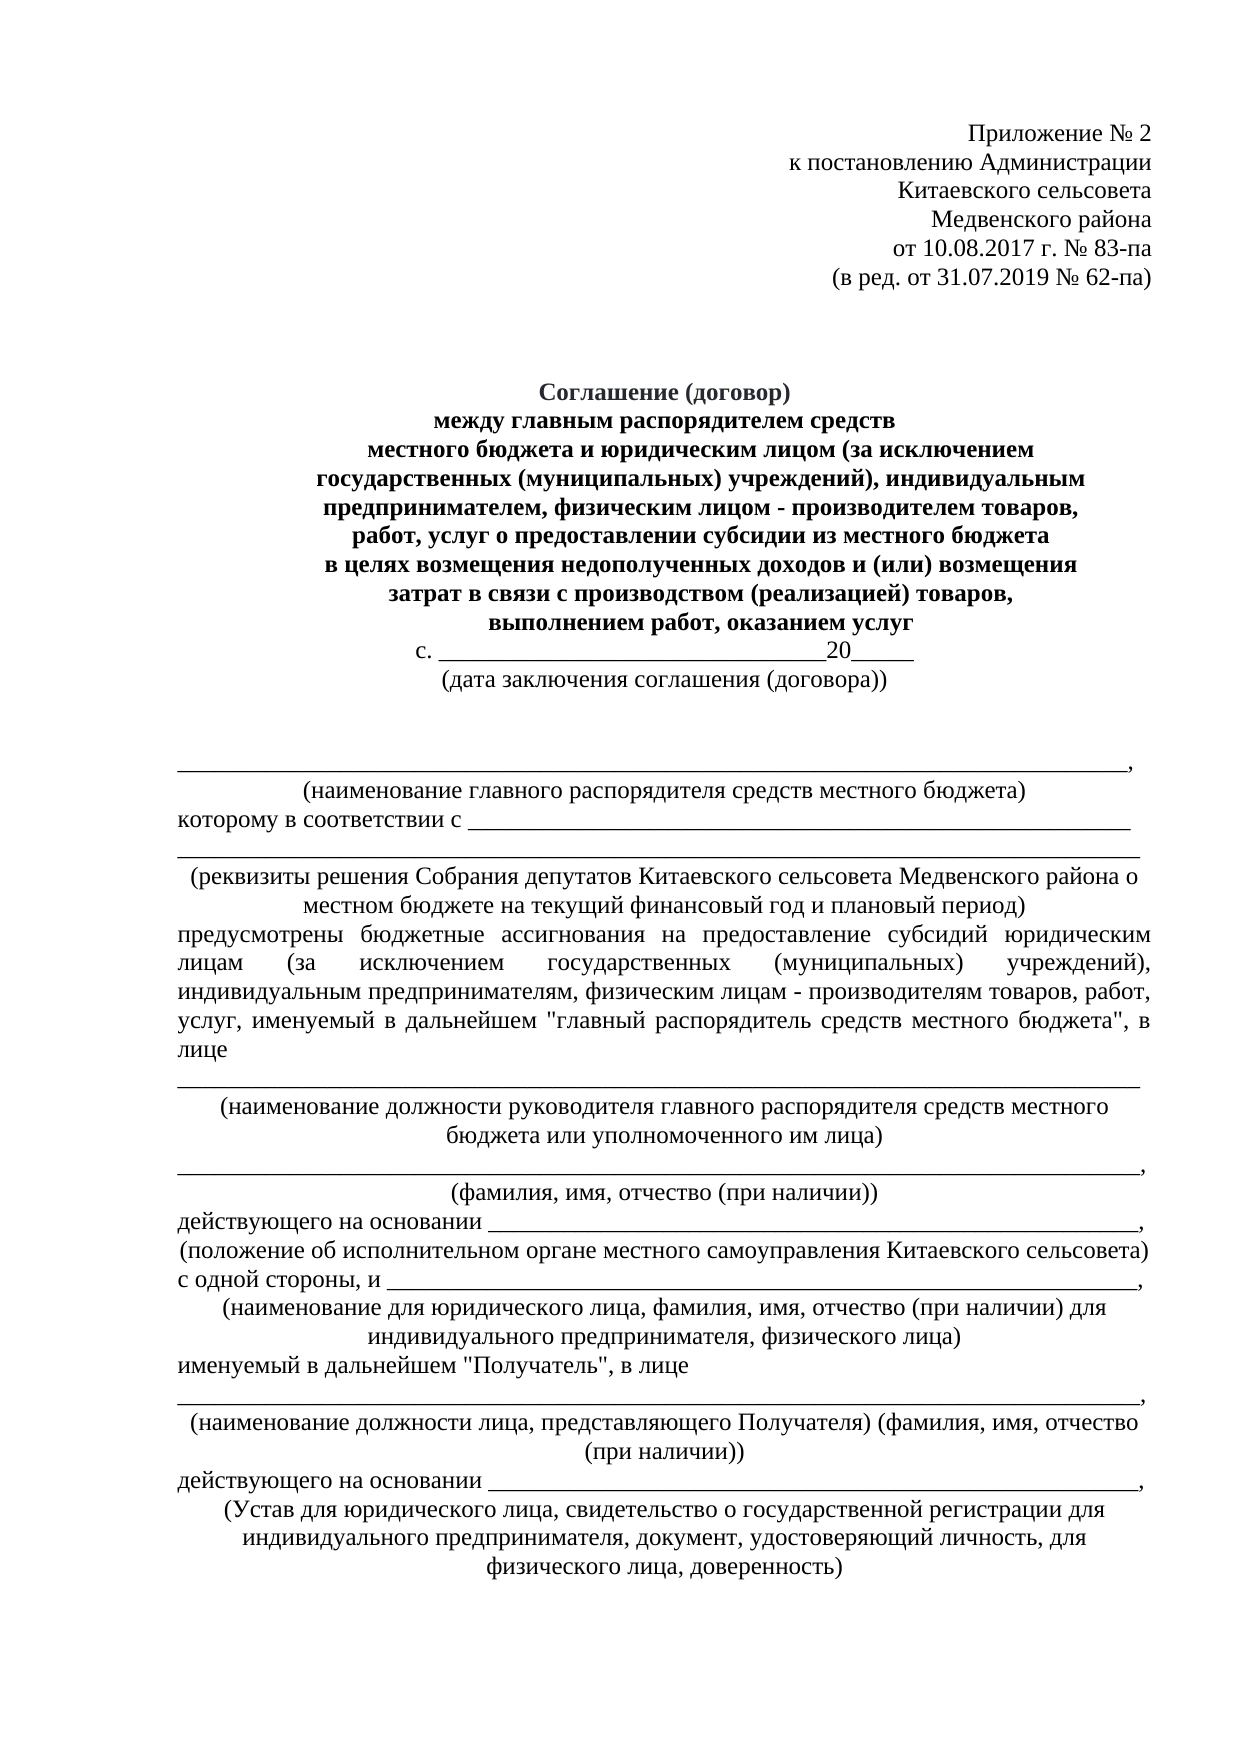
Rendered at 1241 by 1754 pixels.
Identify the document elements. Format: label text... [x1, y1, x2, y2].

text (наименование должности руководителя главного распорядителя средств местного бюджета или уполномоченного им лица) [177, 1091, 1152, 1149]
text (наименование главного распорядителя средств местного бюджета) [177, 775, 1152, 804]
text (Устав для юридического лица, свидетельство о государственной регистрации для индивидуального предпринимателя, документ, удостоверяющий личность, для физического лица, доверенность) [177, 1494, 1152, 1580]
text _____________________________________________________________________________ [177, 1062, 1152, 1091]
text (наименование для юридического лица, фамилия, имя, отчество (при наличии) для индивидуального предпринимателя, физического лица) [177, 1292, 1152, 1350]
text в целях возмещения недополученных доходов и (или) возмещения [177, 549, 1152, 578]
text между главным распорядителем средств [177, 406, 1152, 434]
text именуемый в дальнейшем "Получатель", в лице [177, 1350, 1152, 1379]
text от 10.08.2017 г. № 83-па [177, 233, 1152, 262]
text (наименование должности лица, представляющего Получателя) (фамилия, имя, отчество (при наличии)) [177, 1407, 1152, 1465]
text (дата заключения соглашения (договора)) [177, 664, 1152, 693]
text государственных (муниципальных) учреждений), индивидуальным [177, 463, 1152, 492]
text (реквизиты решения Собрания депутатов Китаевского сельсовета Медвенского района о местном бюджете на текущий финансовый год и плановый период) [177, 861, 1152, 919]
text затрат в связи с производством (реализацией) товаров, [177, 578, 1152, 607]
text действующего на основании ____________________________________________________, [177, 1206, 1152, 1235]
text действующего на основании ____________________________________________________, [177, 1465, 1152, 1494]
text Китаевского сельсовета [723, 176, 1152, 204]
text _____________________________________________________________________________, [177, 1379, 1152, 1407]
text предусмотрены бюджетные ассигнования на предоставление субсидий юридическим лицам (за исключением государственных (муниципальных) учреждений), индивидуальным предпринимателям, физическим лицам - производителям товаров, работ, услуг, именуемый в дальнейшем "главный распорядитель средств местного бюджета", в лице [177, 919, 1152, 1062]
text (в ред. от 31.07.2019 № 62-па) [177, 262, 1152, 291]
text выполнением работ, оказанием услуг [177, 607, 1152, 636]
text Соглашение (договор) [177, 377, 1152, 406]
text (фамилия, имя, отчество (при наличии)) [177, 1177, 1152, 1206]
text _____________________________________________________________________________, [177, 1149, 1152, 1177]
text предпринимателем, физическим лицом - производителем товаров, [177, 492, 1152, 521]
text к постановлению Администрации [177, 147, 1152, 176]
text _____________________________________________________________________________ [177, 832, 1152, 861]
text работ, услуг о предоставлении субсидии из местного бюджета [177, 521, 1152, 549]
text с одной стороны, и ____________________________________________________________, [177, 1264, 1152, 1292]
text Медвенского района [723, 204, 1152, 233]
text ____________________________________________________________________________, [177, 746, 1152, 775]
text местного бюджета и юридическим лицом (за исключением [177, 434, 1152, 463]
text (положение об исполнительном органе местного самоуправления Китаевского сельсовета) [177, 1235, 1152, 1264]
text которому в соответствии с _____________________________________________________ [177, 804, 1152, 832]
text с. _______________________________20_____ [177, 636, 1152, 664]
text Приложение № 2 [177, 118, 1152, 147]
